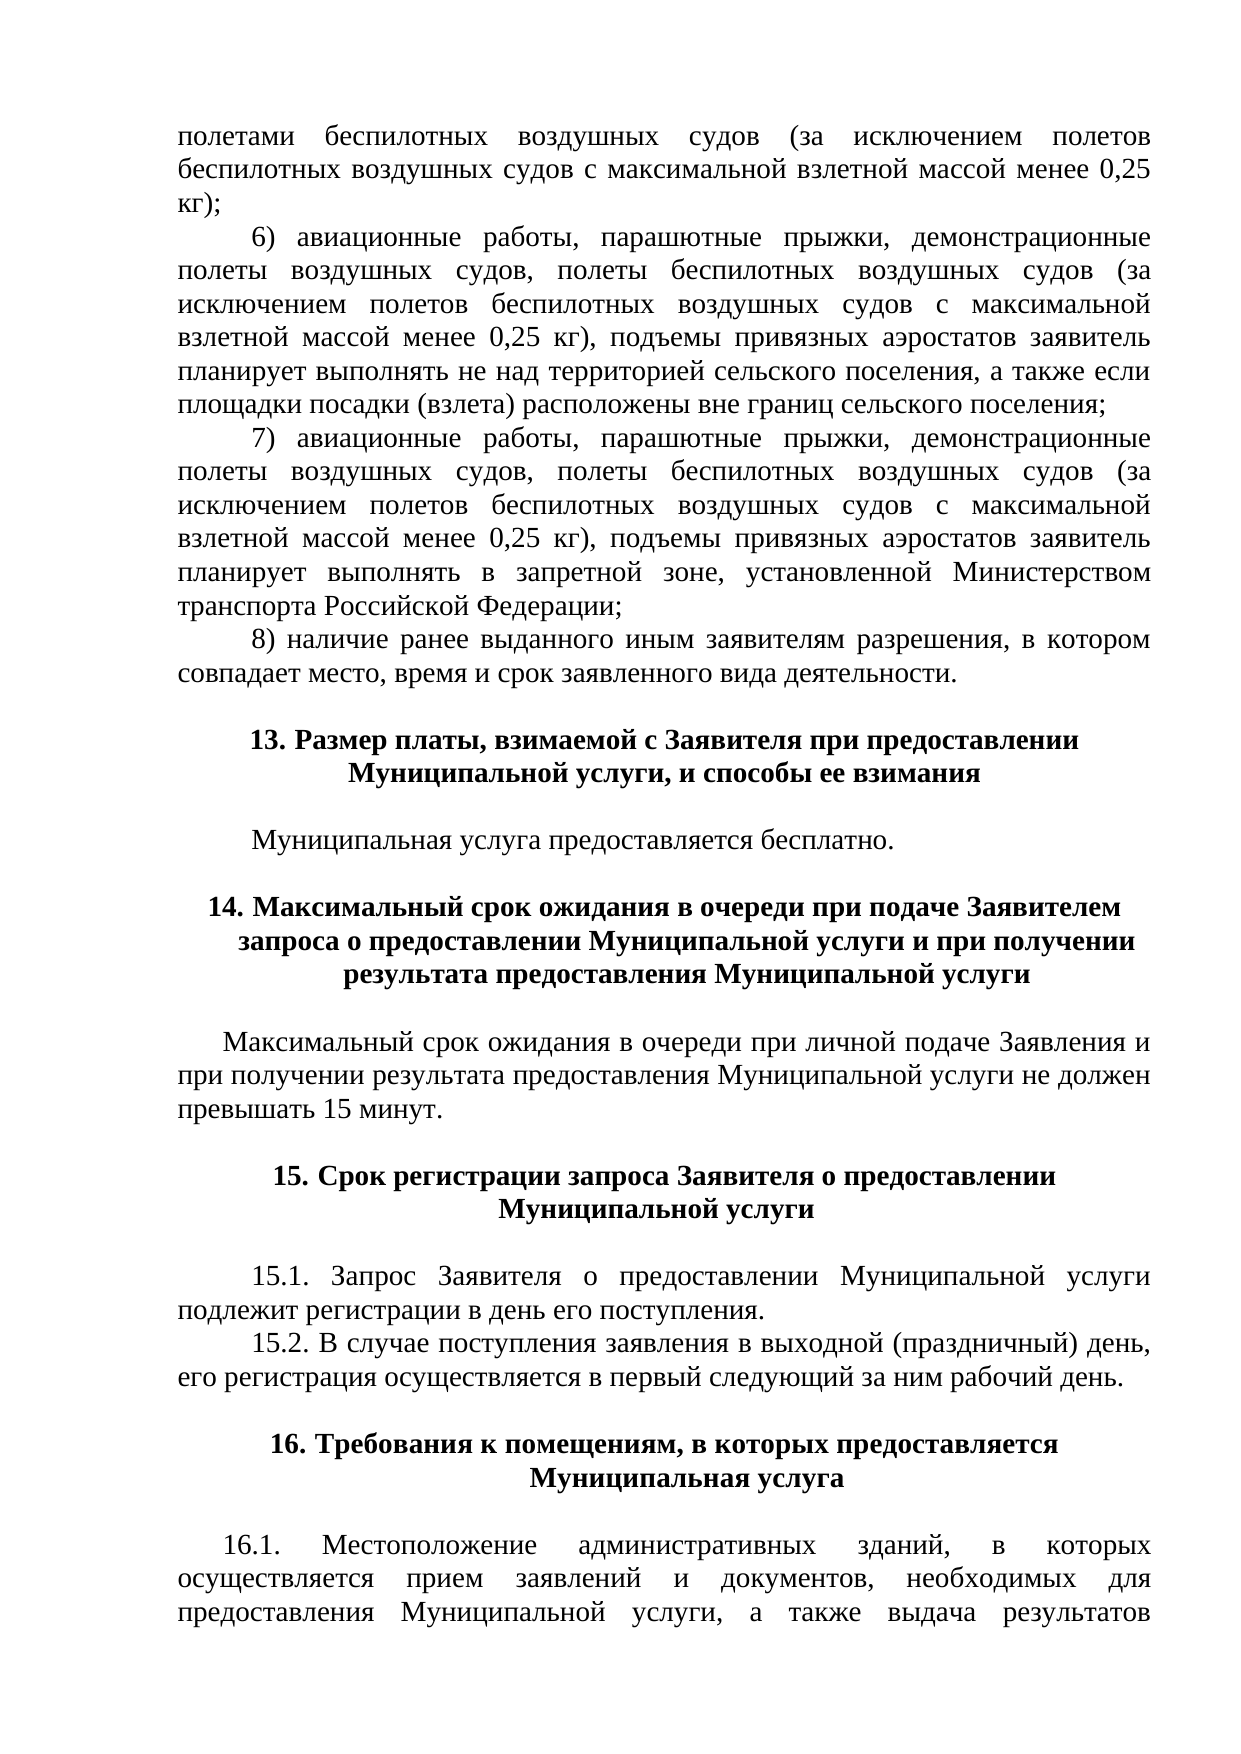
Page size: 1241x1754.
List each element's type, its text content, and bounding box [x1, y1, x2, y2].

text Муниципальной услуги [177, 1191, 1152, 1225]
text Муниципальной услуги, и способы ее взимания [177, 755, 1152, 789]
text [177, 1527, 1152, 1627]
text 6) авиационные работы, парашютные прыжки, демонстрационные полеты воздушных судов, полеты беспилотных воздушных судов (за исключением полетов беспилотных воздушных судов с максимальной взлетной массой менее 0,25 кг), подъемы привязных аэростатов заявитель планирует выполнять не над территорией сельского поселения, а также если площадки посадки (взлета) расположены вне границ сельского поселения; [177, 219, 1152, 420]
list Срок регистрации запроса Заявителя о предоставлении [177, 1158, 1152, 1191]
list Максимальный срок ожидания в очереди при подаче Заявителем запроса о предоставлении Муниципальной услуги и при получении результата предоставления Муниципальной услуги [177, 889, 1152, 990]
text 8) наличие ранее выданного иным заявителям разрешения, в котором совпадает место, время и срок заявленного вида деятельности. [177, 621, 1152, 688]
list Размер платы, взимаемой с Заявителя при предоставлении [177, 722, 1152, 755]
text 15.2. В случае поступления заявления в выходной (праздничный) день, его регистрация осуществляется в первый следующий за ним рабочий день. [177, 1326, 1152, 1393]
text Максимальный срок ожидания в очереди при личной подаче Заявления и при получении результата предоставления Муниципальной услуги не должен превышать 15 минут. [177, 1024, 1152, 1124]
text 7) авиационные работы, парашютные прыжки, демонстрационные полеты воздушных судов, полеты беспилотных воздушных судов (за исключением полетов беспилотных воздушных судов с максимальной взлетной массой менее 0,25 кг), подъемы привязных аэростатов заявитель планирует выполнять в запретной зоне, установленной Министерством транспорта Российской Федерации; [177, 420, 1152, 621]
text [177, 118, 1152, 219]
text Муниципальная услуга предоставляется бесплатно. [177, 822, 1152, 856]
text 15.1. Запрос Заявителя о предоставлении Муниципальной услуги подлежит регистрации в день его поступления. [177, 1258, 1152, 1326]
list Требования к помещениям, в которых предоставляется Муниципальная услуга [177, 1426, 1152, 1493]
